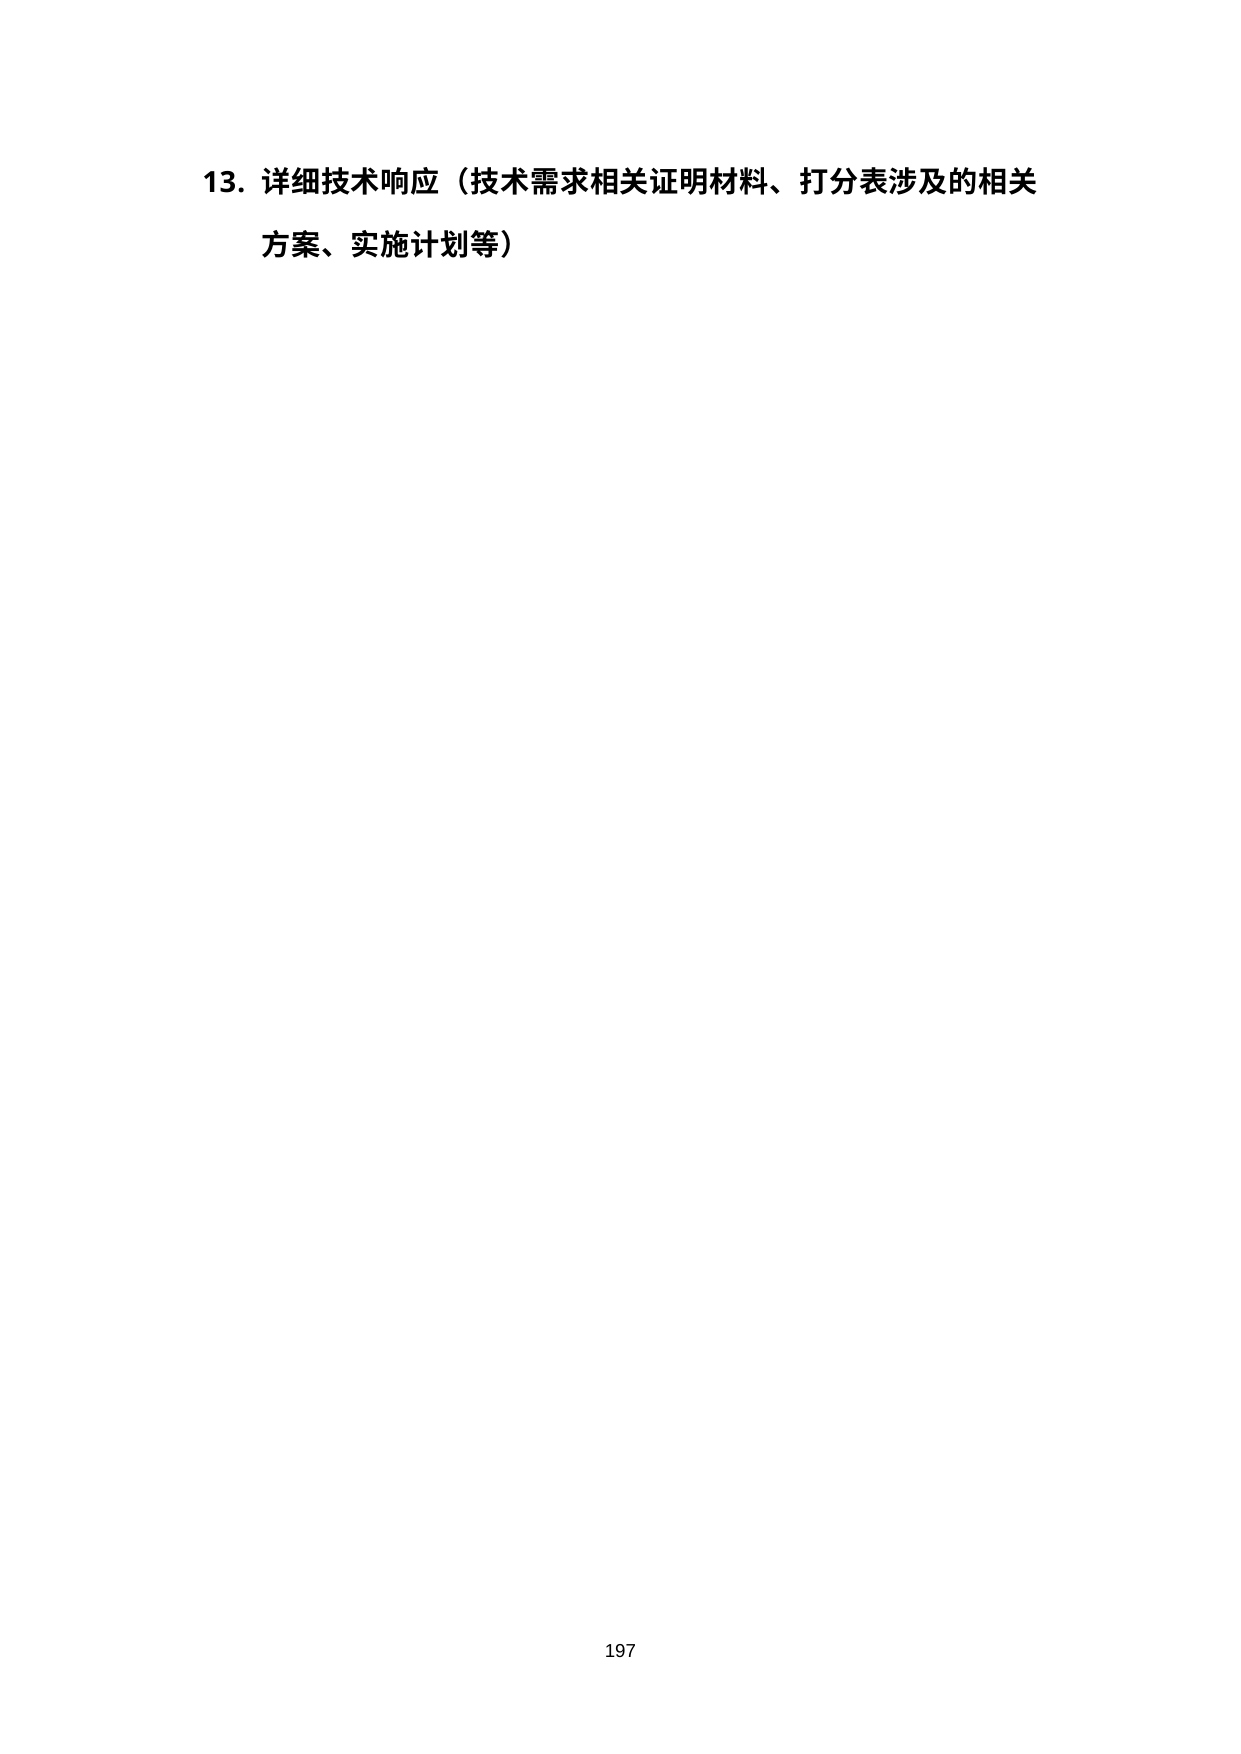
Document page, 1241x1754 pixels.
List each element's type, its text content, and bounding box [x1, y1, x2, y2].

list 详细技术响应（技术需求相关证明材料、打分表涉及的相关方案、实施计划等） [202, 158, 1053, 264]
